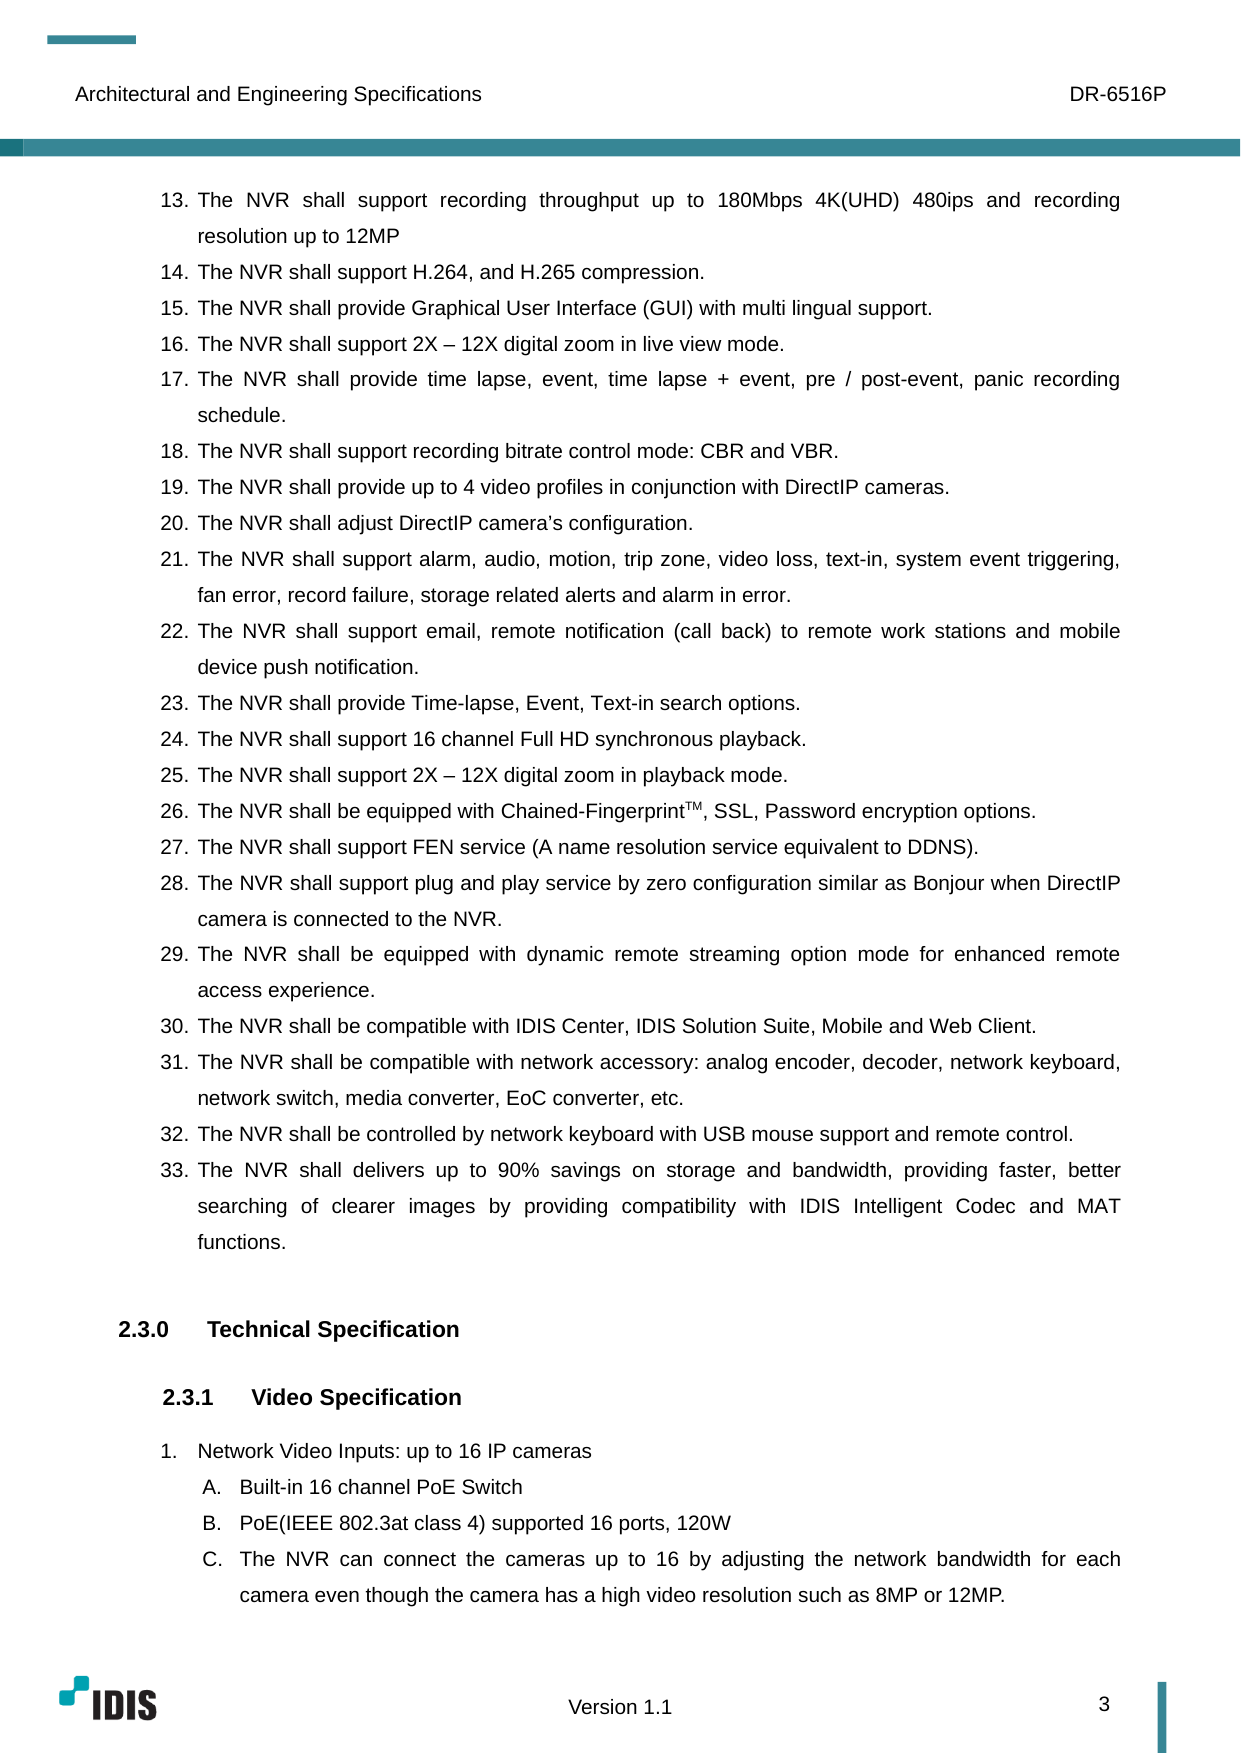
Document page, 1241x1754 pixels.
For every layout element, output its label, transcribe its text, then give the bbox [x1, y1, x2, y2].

list The NVR shall provide Graphical User Interface (GUI) with multi lingual support. [160, 295, 1122, 319]
list Built-in 16 channel PoE Switch [202, 1474, 1122, 1498]
list The NVR shall delivers up to 90% savings on storage and bandwidth, providing faster, better searching of clearer images by providing compatibility with IDIS Intelligent Codec and MAT functions. [160, 1158, 1122, 1254]
list The NVR shall support recording bitrate control mode: CBR and VBR. [160, 439, 1122, 463]
list The NVR shall support 16 channel Full HD synchronous playback. [160, 727, 1122, 751]
list The NVR shall provide Time-lapse, Event, Text-in search options. [160, 691, 1122, 715]
list The NVR shall support FEN service (A name resolution service equivalent to DDNS). [160, 834, 1122, 858]
picture [52, 1675, 175, 1723]
list The NVR shall provide time lapse, event, time lapse + event, pre / post-event, panic recording schedule. [160, 367, 1122, 427]
list The NVR shall adjust DirectIP camera’s configuration. [160, 511, 1122, 535]
list The NVR shall support recording throughput up to 180Mbps 4K(UHD) 480ips and recording resolution up to 12MP [160, 188, 1122, 247]
list The NVR shall support 2X – 12X digital zoom in playback mode. [160, 763, 1122, 787]
list The NVR shall be controlled by network keyboard with USB mouse support and remote control. [160, 1122, 1122, 1146]
list The NVR shall support alarm, audio, motion, trip zone, video loss, text-in, system event triggering, fan error, record failure, storage related alerts and alarm in error. [160, 547, 1122, 607]
subtitle Technical Specification [118, 1316, 1122, 1342]
list The NVR shall support 2X – 12X digital zoom in live view mode. [160, 331, 1122, 355]
list Network Video Inputs: up to 16 IP cameras [160, 1439, 1122, 1463]
list The NVR shall be compatible with network accessory: analog encoder, decoder, network keyboard, network switch, media converter, EoC converter, etc. [160, 1050, 1122, 1110]
subtitle Video Specification [162, 1383, 1122, 1410]
list The NVR shall support plug and play service by zero configuration similar as Bonjour when DirectIP camera is connected to the NVR. [160, 870, 1122, 930]
list PoE(IEEE 802.3at class 4) supported 16 ports, 120W [202, 1511, 1122, 1534]
list The NVR shall support H.264, and H.265 compression. [160, 259, 1122, 283]
list The NVR can connect the cameras up to 16 by adjusting the network bandwidth for each camera even though the camera has a high video resolution such as 8MP or 12MP. [202, 1546, 1122, 1606]
list The NVR shall support email, remote notification (call back) to remote work stations and mobile device push notification. [160, 619, 1122, 679]
list The NVR shall be compatible with IDIS Center, IDIS Solution Suite, Mobile and Web Client. [160, 1014, 1122, 1038]
list The NVR shall be equipped with Chained-FingerprintTM, SSL, Password encryption options. [160, 798, 1122, 822]
list The NVR shall provide up to 4 video profiles in conjunction with DirectIP cameras. [160, 475, 1122, 499]
list The NVR shall be equipped with dynamic remote streaming option mode for enhanced remote access experience. [160, 942, 1122, 1002]
